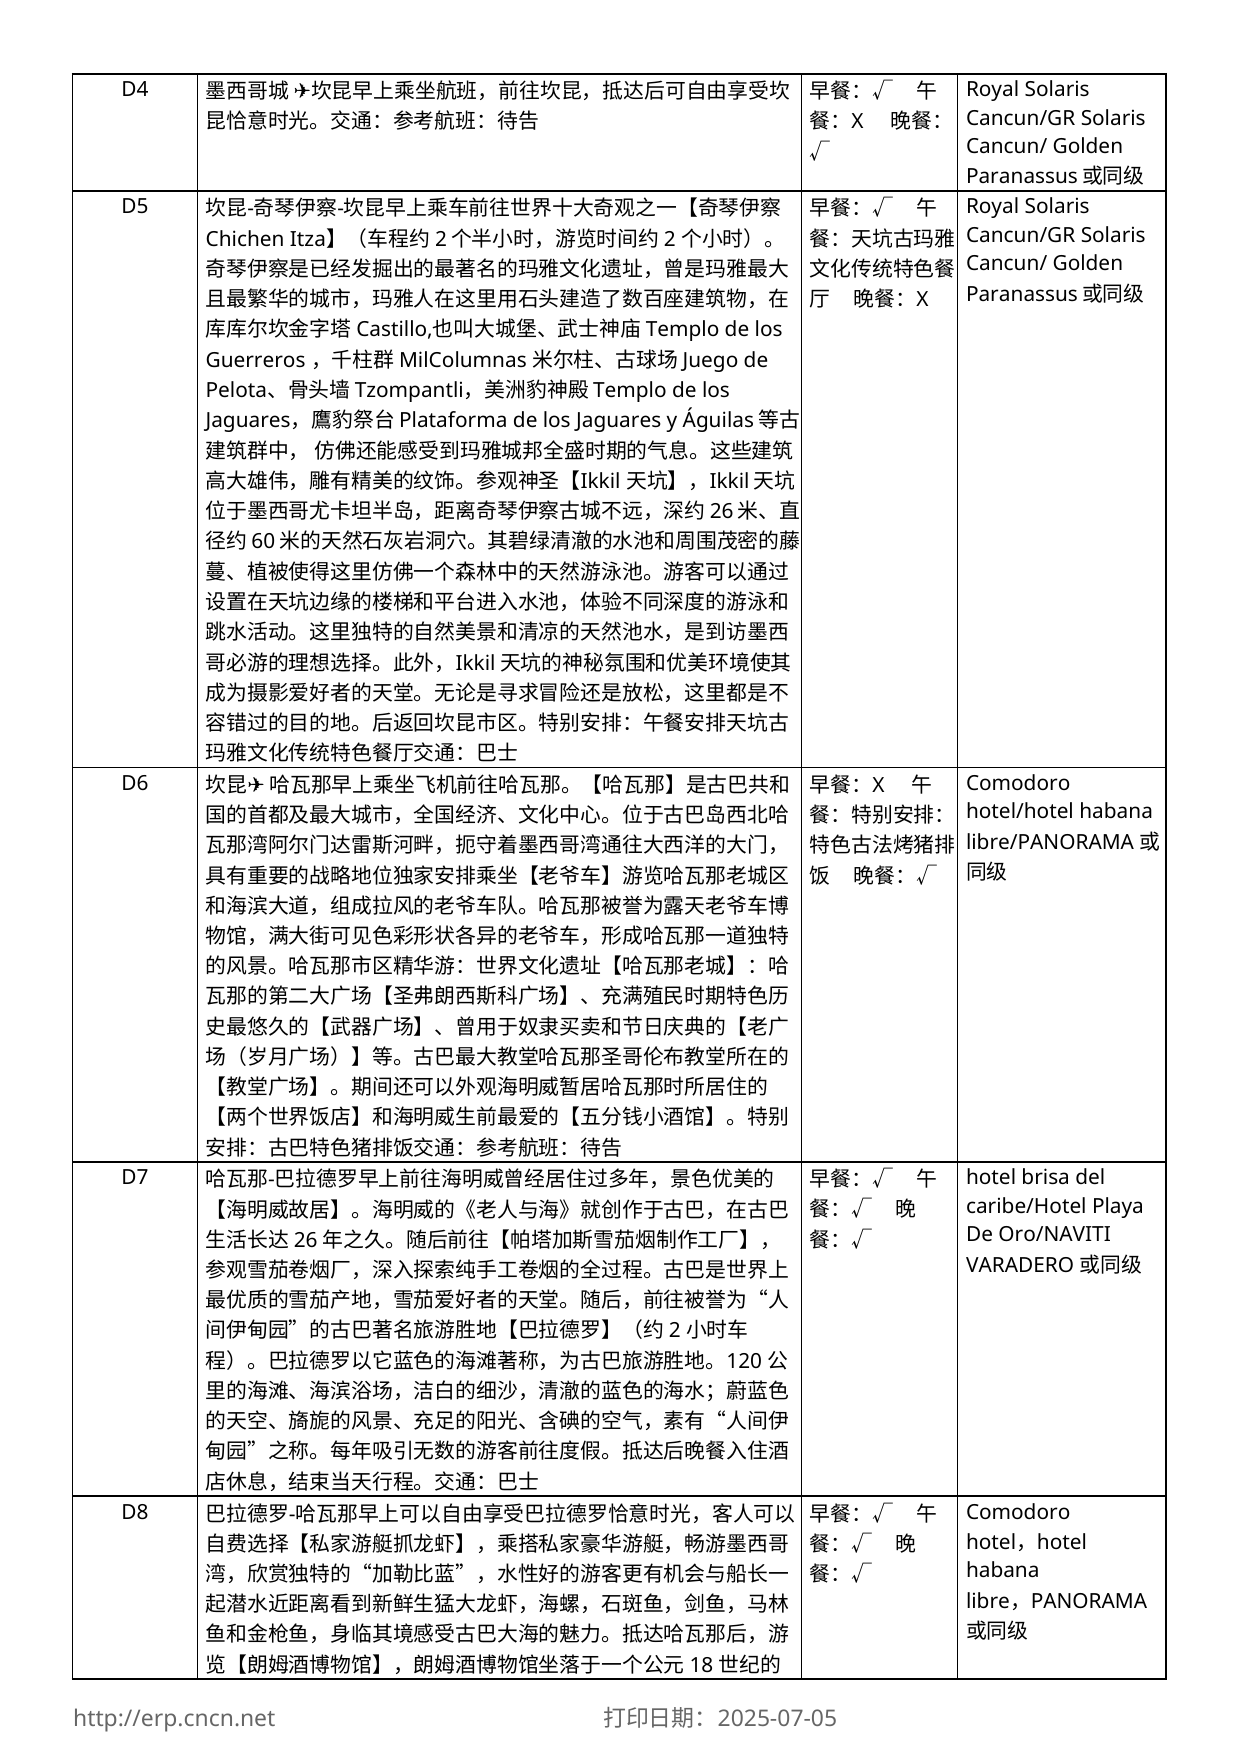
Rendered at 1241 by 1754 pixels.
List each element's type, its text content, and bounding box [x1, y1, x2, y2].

table_cell Comodoro hotel，hotel habana libre，PANORAMA 或同级 [958, 1497, 1165, 1678]
table_cell D5 [73, 192, 197, 767]
table_cell D8 [73, 1497, 197, 1678]
table_cell D7 [73, 1163, 197, 1495]
table_cell 早餐：√ 午餐：X 晚餐：√ [802, 75, 957, 190]
table_cell Comodoro hotel/hotel habana libre/PANORAMA 或同级 [958, 768, 1165, 1161]
table_cell D6 [73, 768, 197, 1161]
table_cell hotel brisa del caribe/Hotel Playa De Oro/NAVITI VARADERO 或同级 [958, 1163, 1165, 1495]
table_cell D4 [73, 75, 197, 190]
table_cell 坎昆-奇琴伊察-坎昆 [198, 192, 801, 767]
table_cell 早餐：X 午餐：特别安排：特色古法烤猪排饭 晚餐：√ [802, 768, 957, 1161]
table_cell 早餐：√ 午餐：√ 晚餐：√ [802, 1163, 957, 1495]
table_cell Royal Solaris Cancun/GR Solaris Cancun/ Golden Paranassus或同级 [958, 75, 1165, 190]
table_cell 墨西哥城 ✈坎昆 [198, 75, 801, 190]
table_cell 巴拉德罗-哈瓦那 [198, 1497, 801, 1678]
table_cell 坎昆✈ 哈瓦那 [198, 768, 801, 1161]
table_cell 早餐：√ 午餐：√ 晚餐：√ [802, 1497, 957, 1678]
table_cell Royal Solaris Cancun/GR Solaris Cancun/ Golden Paranassus或同级 [958, 192, 1165, 767]
table_cell 早餐：√ 午餐：天坑古玛雅文化传统特色餐厅 晚餐：X [802, 192, 957, 767]
table_cell 哈瓦那-巴拉德罗 [198, 1163, 801, 1495]
